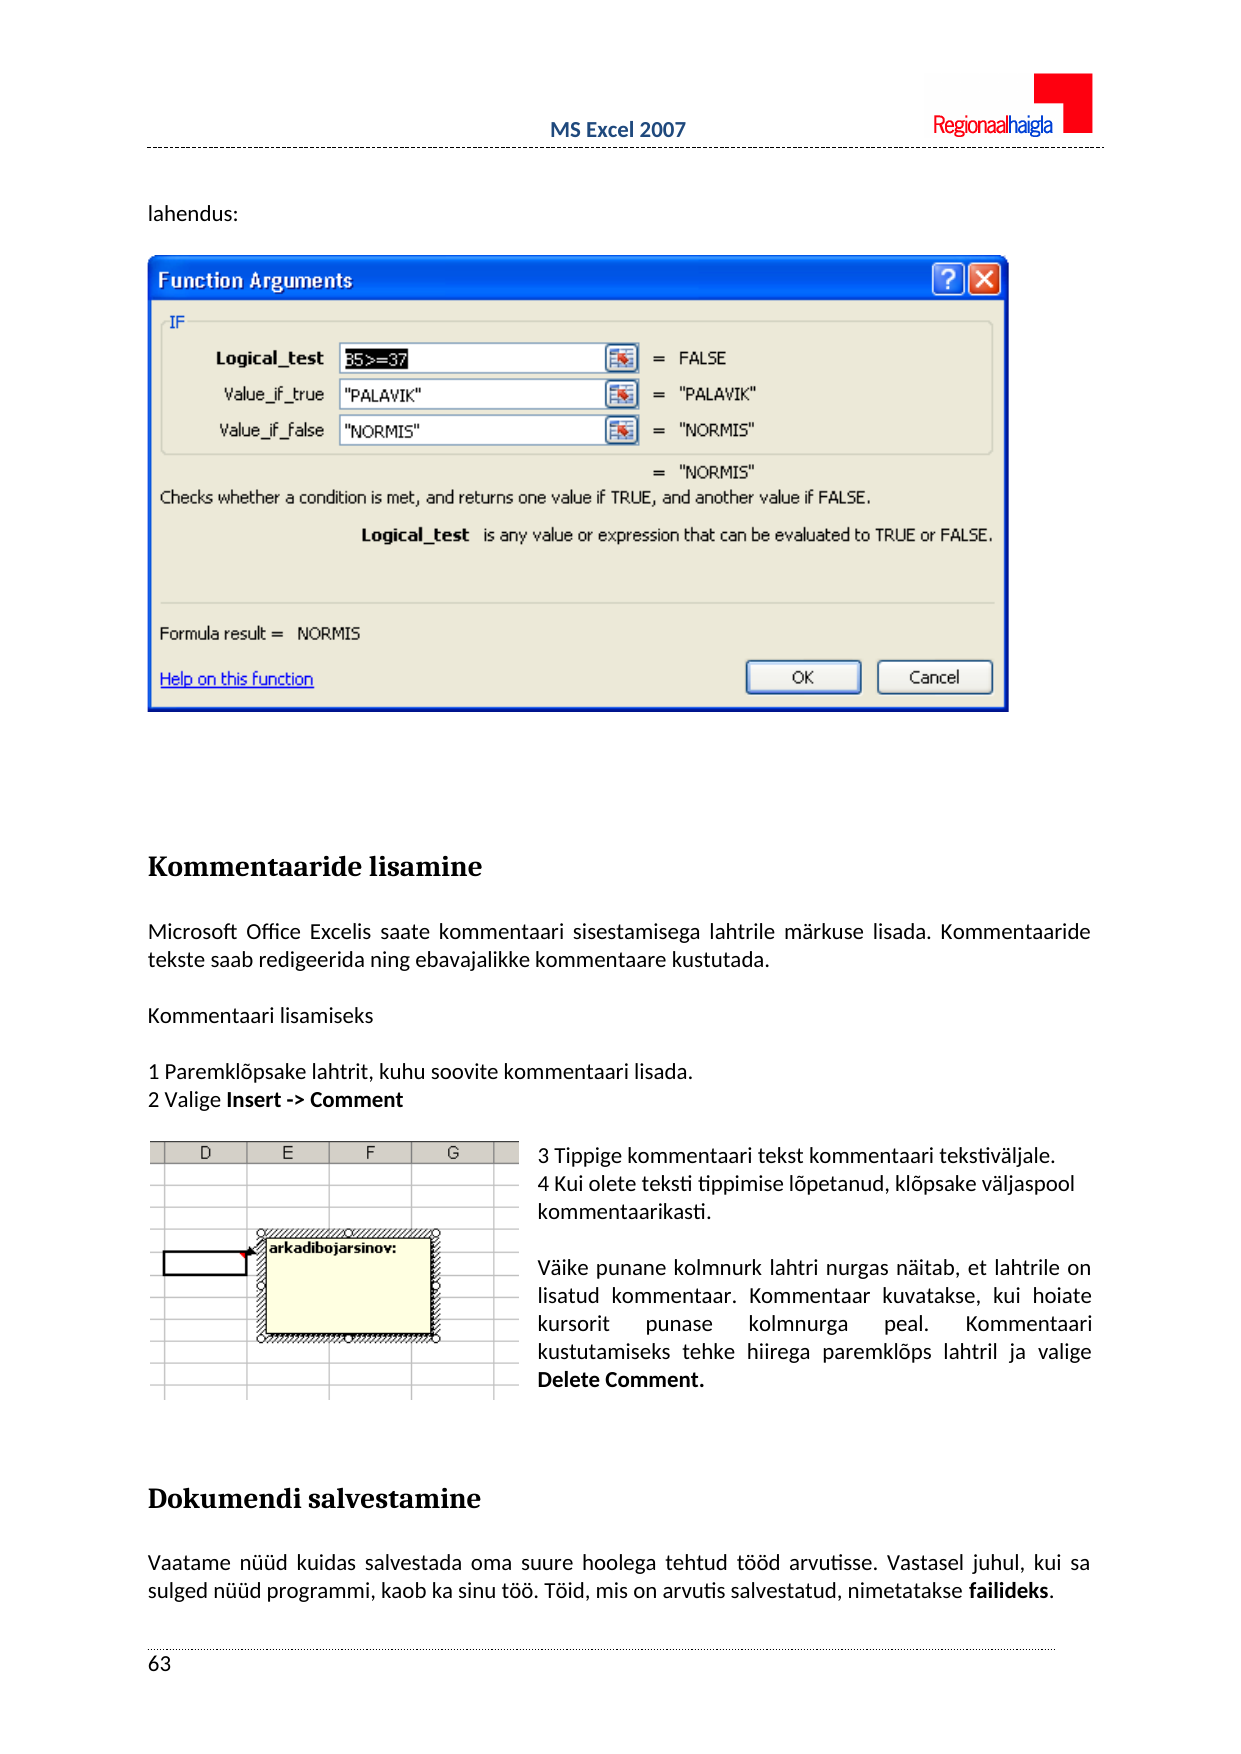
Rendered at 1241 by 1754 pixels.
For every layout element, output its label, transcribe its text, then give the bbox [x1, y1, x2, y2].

picture [147, 255, 1009, 712]
text 2 Valige Insert -> Comment [148, 1085, 1093, 1113]
text Väike punane kolmnurk lahtri nurgas näitab, et lahtrile on lisatud kommentaar. Kommentaar kuvatakse, kui hoiate kursorit punase kolmnurga peal. Kommentaari kustutamiseks tehke hiirega paremklõps lahtril ja valige Delete Comment. [519, 1253, 1093, 1393]
text 3 Tippige kommentaari tekst kommentaari tekstiväljale. [519, 1141, 1093, 1169]
text Kommentaari lisamiseks [148, 1001, 1093, 1029]
text Vaatame nüüd kuidas salvestada oma suure hoolega tehtud tööd arvutisse. Vastasel juhul, kui sa sulged nüüd programmi, kaob ka sinu töö. Töid, mis on arvutis salvestatud, nimetatakse failideks. [148, 1548, 1093, 1604]
text 4 Kui olete teksti tippimise lõpetanud, klõpsake väljaspool kommentaarikasti. [519, 1169, 1093, 1225]
text Microsoft Office Excelis saate kommentaari sisestamisega lahtrile märkuse lisada. Kommentaaride tekste saab redigeerida ning ebavajalikke kommentaare kustutada. [148, 917, 1093, 973]
text 1 Paremklõpsake lahtrit, kuhu soovite kommentaari lisada. [148, 1057, 1093, 1085]
text lahendus: [148, 199, 1093, 228]
picture [923, 73, 1093, 138]
subtitle Kommentaaride lisamine [148, 850, 1093, 884]
subtitle Dokumendi salvestamine [148, 1443, 1093, 1515]
picture [150, 1141, 519, 1400]
